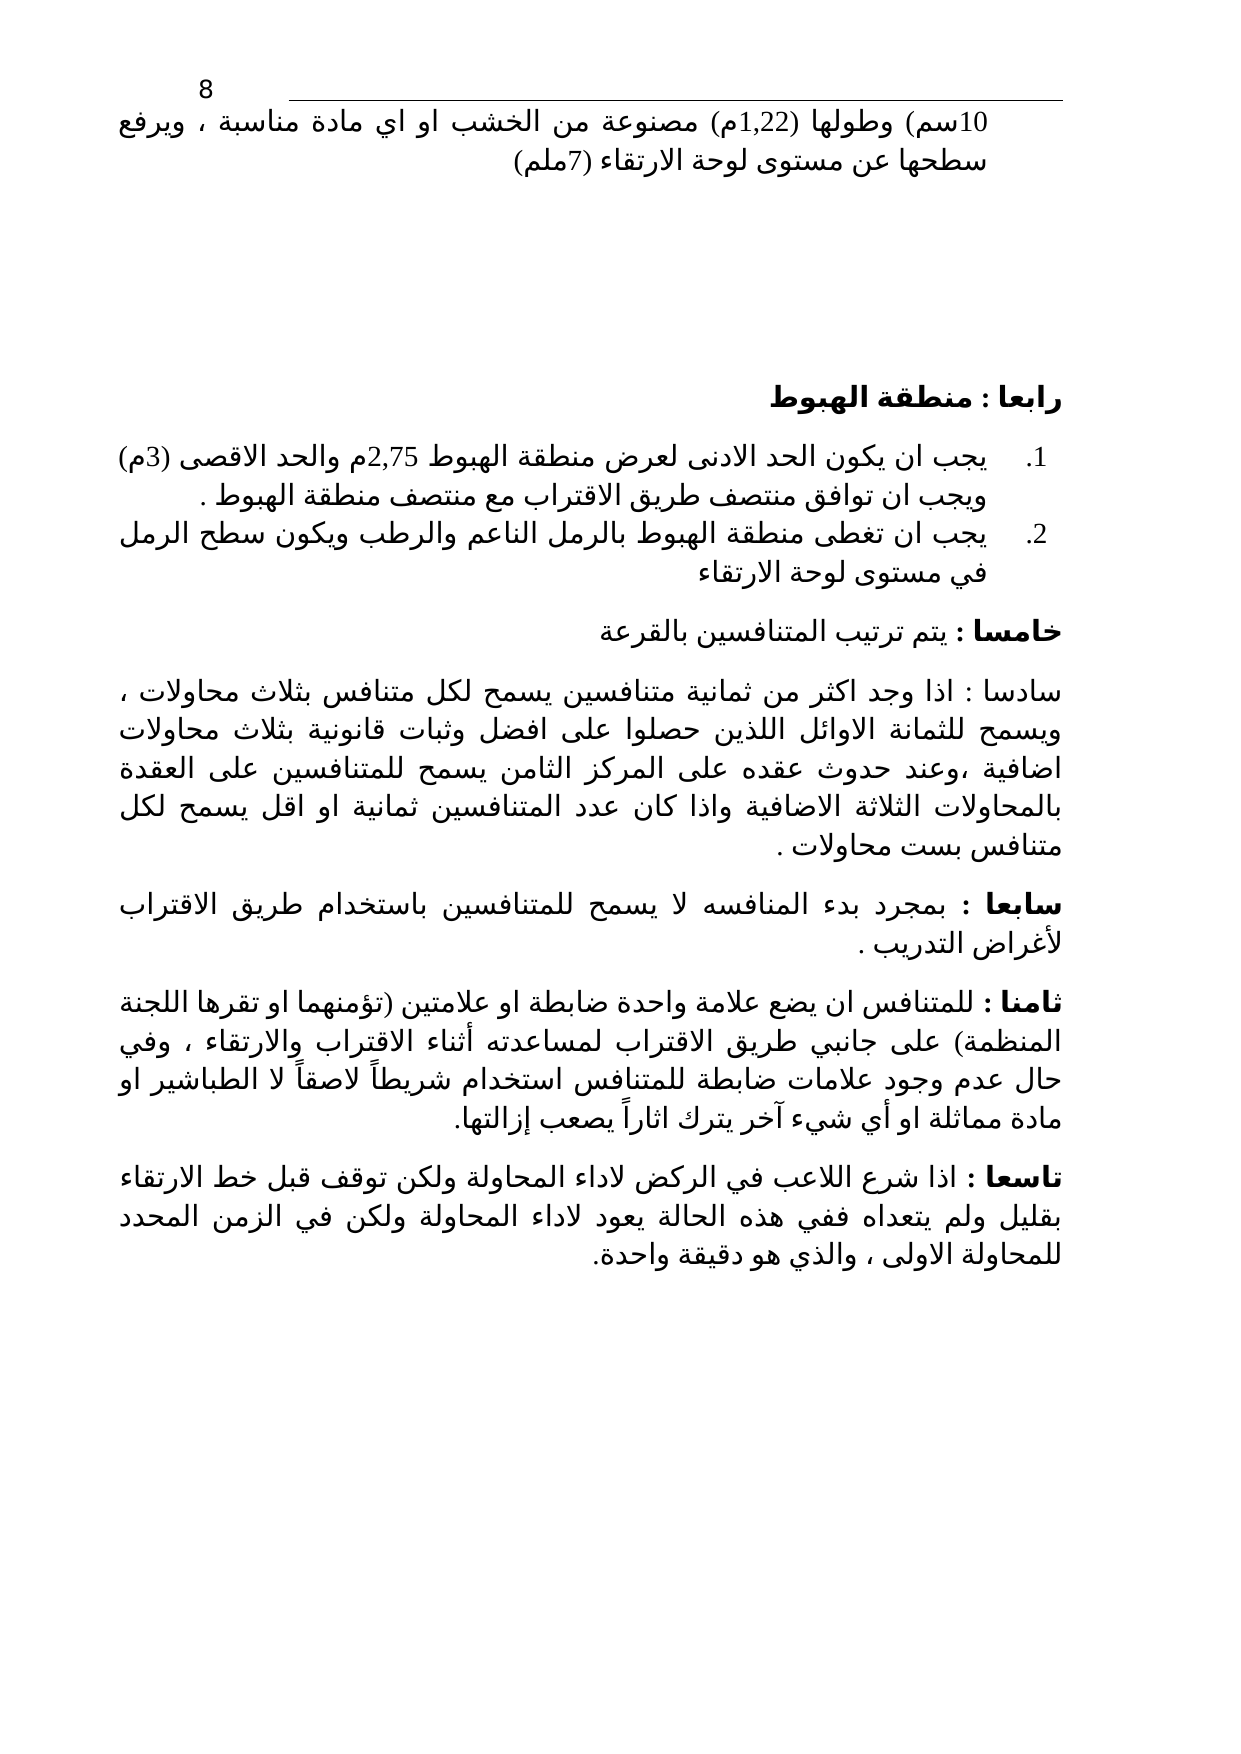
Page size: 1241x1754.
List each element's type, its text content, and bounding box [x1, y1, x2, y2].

text تاسعا : اذا شرع اللاعب في الركض لاداء المحاولة ولكن توقف قبل خط الارتقاء بقليل ولم يتعداه ففي هذه الحالة يعود لاداء المحاولة ولكن في الزمن المحدد للمحاولة الاولى ، والذي هو دقيقة واحدة. [118, 1160, 1063, 1271]
list يجب ان تغطى منطقة الهبوط بالرمل الناعم والرطب ويكون سطح الرمل في مستوى لوحة الارتقاء [118, 517, 1026, 589]
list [118, 104, 1026, 176]
text سادسا : اذا وجد اكثر من ثمانية متنافسين يسمح لكل متنافس بثلاث محاولات ، ويسمح للثمانة الاوائل اللذين حصلوا على افضل وثبات قانونية بثلاث محاولات اضافية ،وعند حدوث عقده على المركز الثامن يسمح للمتنافسين على العقدة بالمحاولات الثلاثة الاضافية واذا كان عدد المتنافسين ثمانية او اقل يسمح لكل متنافس بست محاولات . [118, 674, 1063, 862]
text خامسا : يتم ترتيب المتنافسين بالقرعة [118, 614, 1063, 648]
text رابعا : منطقة الهبوط [118, 380, 1063, 414]
list يجب ان يكون الحد الادنى لعرض منطقة الهبوط 2,75م والحد الاقصى (3م) ويجب ان توافق منتصف طريق الاقتراب مع منتصف منطقة الهبوط . [118, 439, 1026, 512]
text سابعا : بمجرد بدء المنافسه لا يسمح للمتنافسين باستخدام طريق الاقتراب لأغراض التدريب . [118, 887, 1063, 959]
text ثامنا : للمتنافس ان يضع علامة واحدة ضابطة او علامتين (تؤمنهما او تقرها اللجنة المنظمة) على جانبي طريق الاقتراب لمساعدته أثناء الاقتراب والارتقاء ، وفي حال عدم وجود علامات ضابطة للمتنافس استخدام شريطاً لاصقاً لا الطباشير او مادة مماثلة او أي شيء آخر يترك اثاراً يصعب إزالتها. [118, 985, 1063, 1134]
